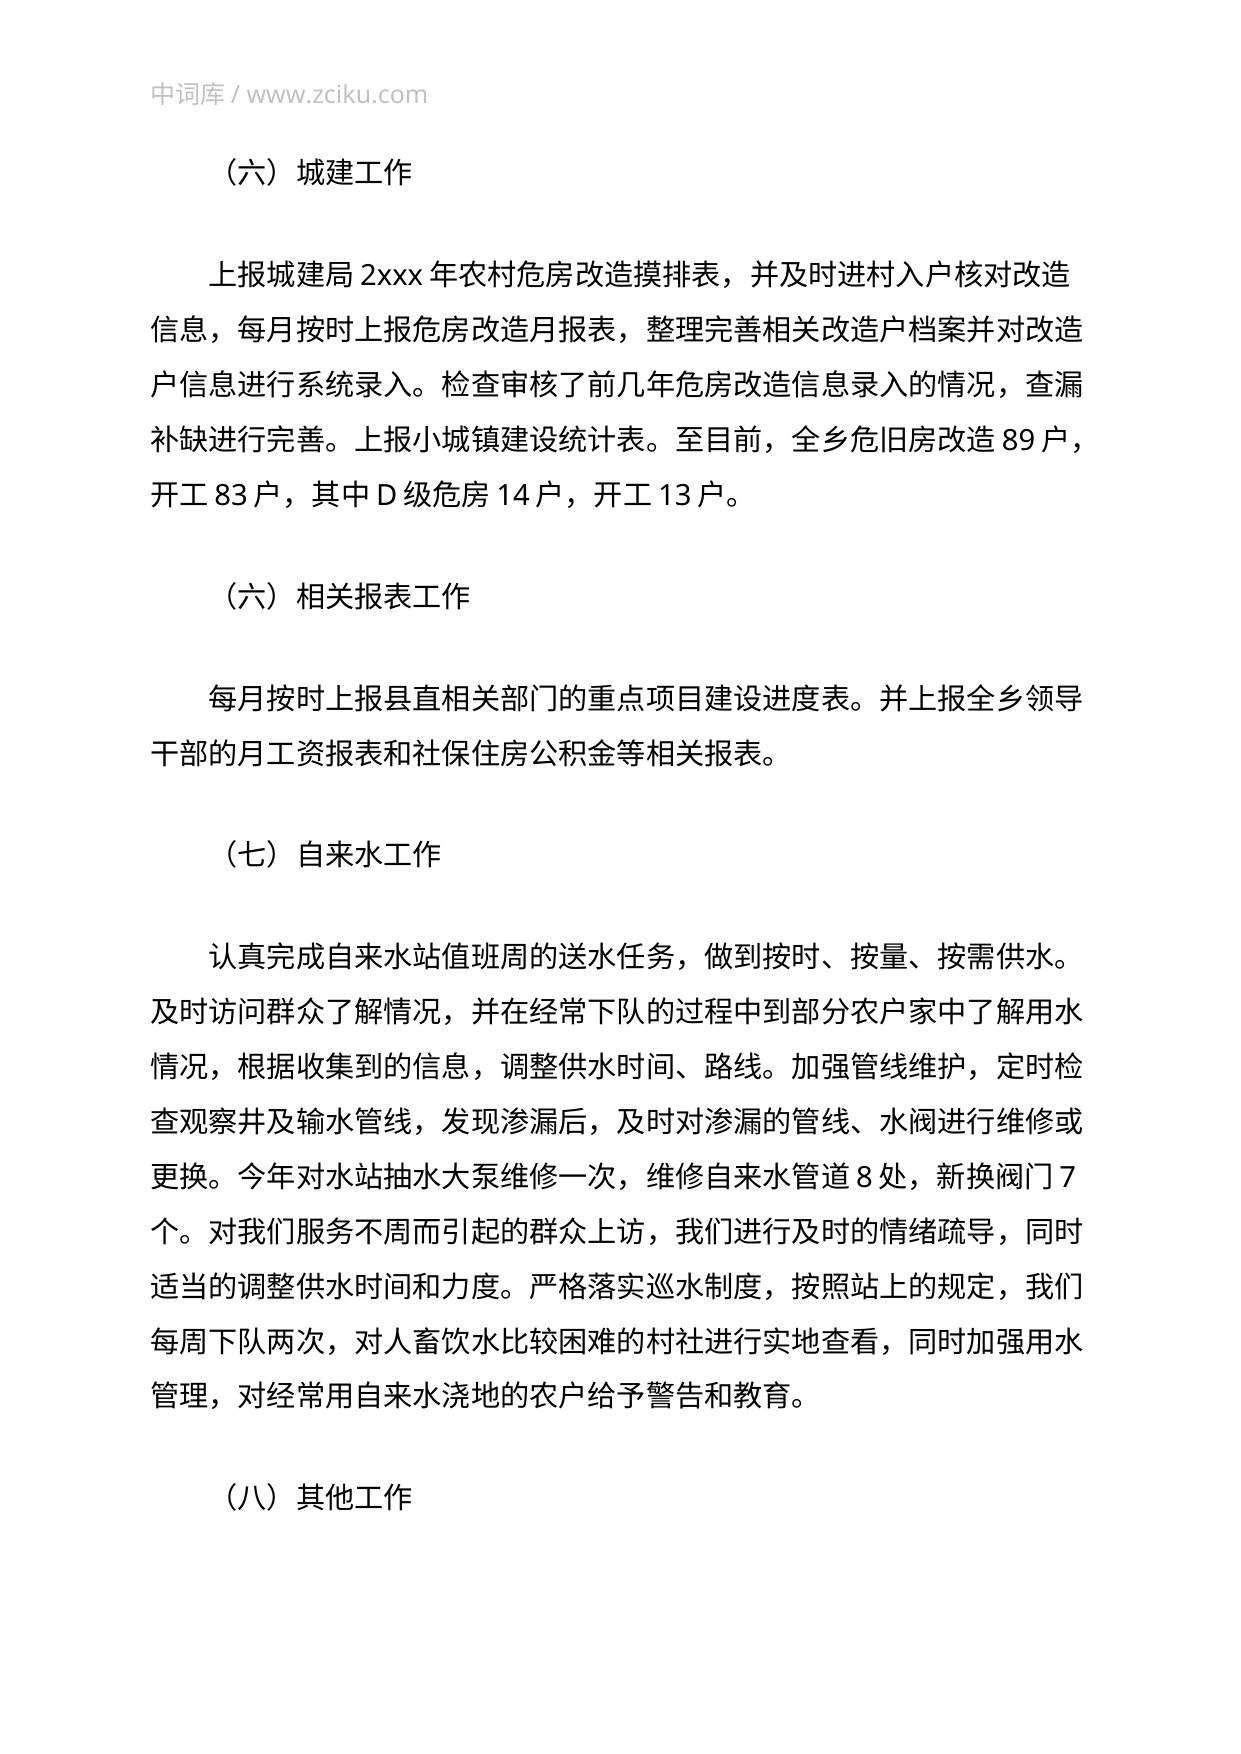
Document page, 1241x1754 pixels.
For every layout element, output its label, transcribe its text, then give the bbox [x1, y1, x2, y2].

text 认真完成自来水站值班周的送水任务，做到按时、按量、按需供水。及时访问群众了解情况，并在经常下队的过程中到部分农户家中了解用水情况，根据收集到的信息，调整供水时间、路线。加强管线维护，定时检查观察井及输水管线，发现渗漏后，及时对渗漏的管线、水阀进行维修或更换。今年对水站抽水大泵维修一次，维修自来水管道8处，新换阀门7个。对我们服务不周而引起的群众上访，我们进行及时的情绪疏导，同时适当的调整供水时间和力度。严格落实巡水制度，按照站上的规定，我们每周下队两次，对人畜饮水比较困难的村社进行实地查看，同时加强用水管理，对经常用自来水浇地的农户给予警告和教育。 [150, 934, 1090, 1415]
text （八）其他工作 [150, 1475, 1090, 1517]
text （六）城建工作 [150, 150, 1090, 192]
text 每月按时上报县直相关部门的重点项目建设进度表。并上报全乡领导干部的月工资报表和社保住房公积金等相关报表。 [150, 675, 1090, 772]
text （六）相关报表工作 [150, 573, 1090, 616]
text 上报城建局2xxx年农村危房改造摸排表，并及时进村入户核对改造信息，每月按时上报危房改造月报表，整理完善相关改造户档案并对改造户信息进行系统录入。检查审核了前几年危房改造信息录入的情况，查漏补缺进行完善。上报小城镇建设统计表。至目前，全乡危旧房改造89户，开工83户，其中D级危房14户，开工13户。 [150, 252, 1090, 514]
text （七）自来水工作 [150, 832, 1090, 874]
